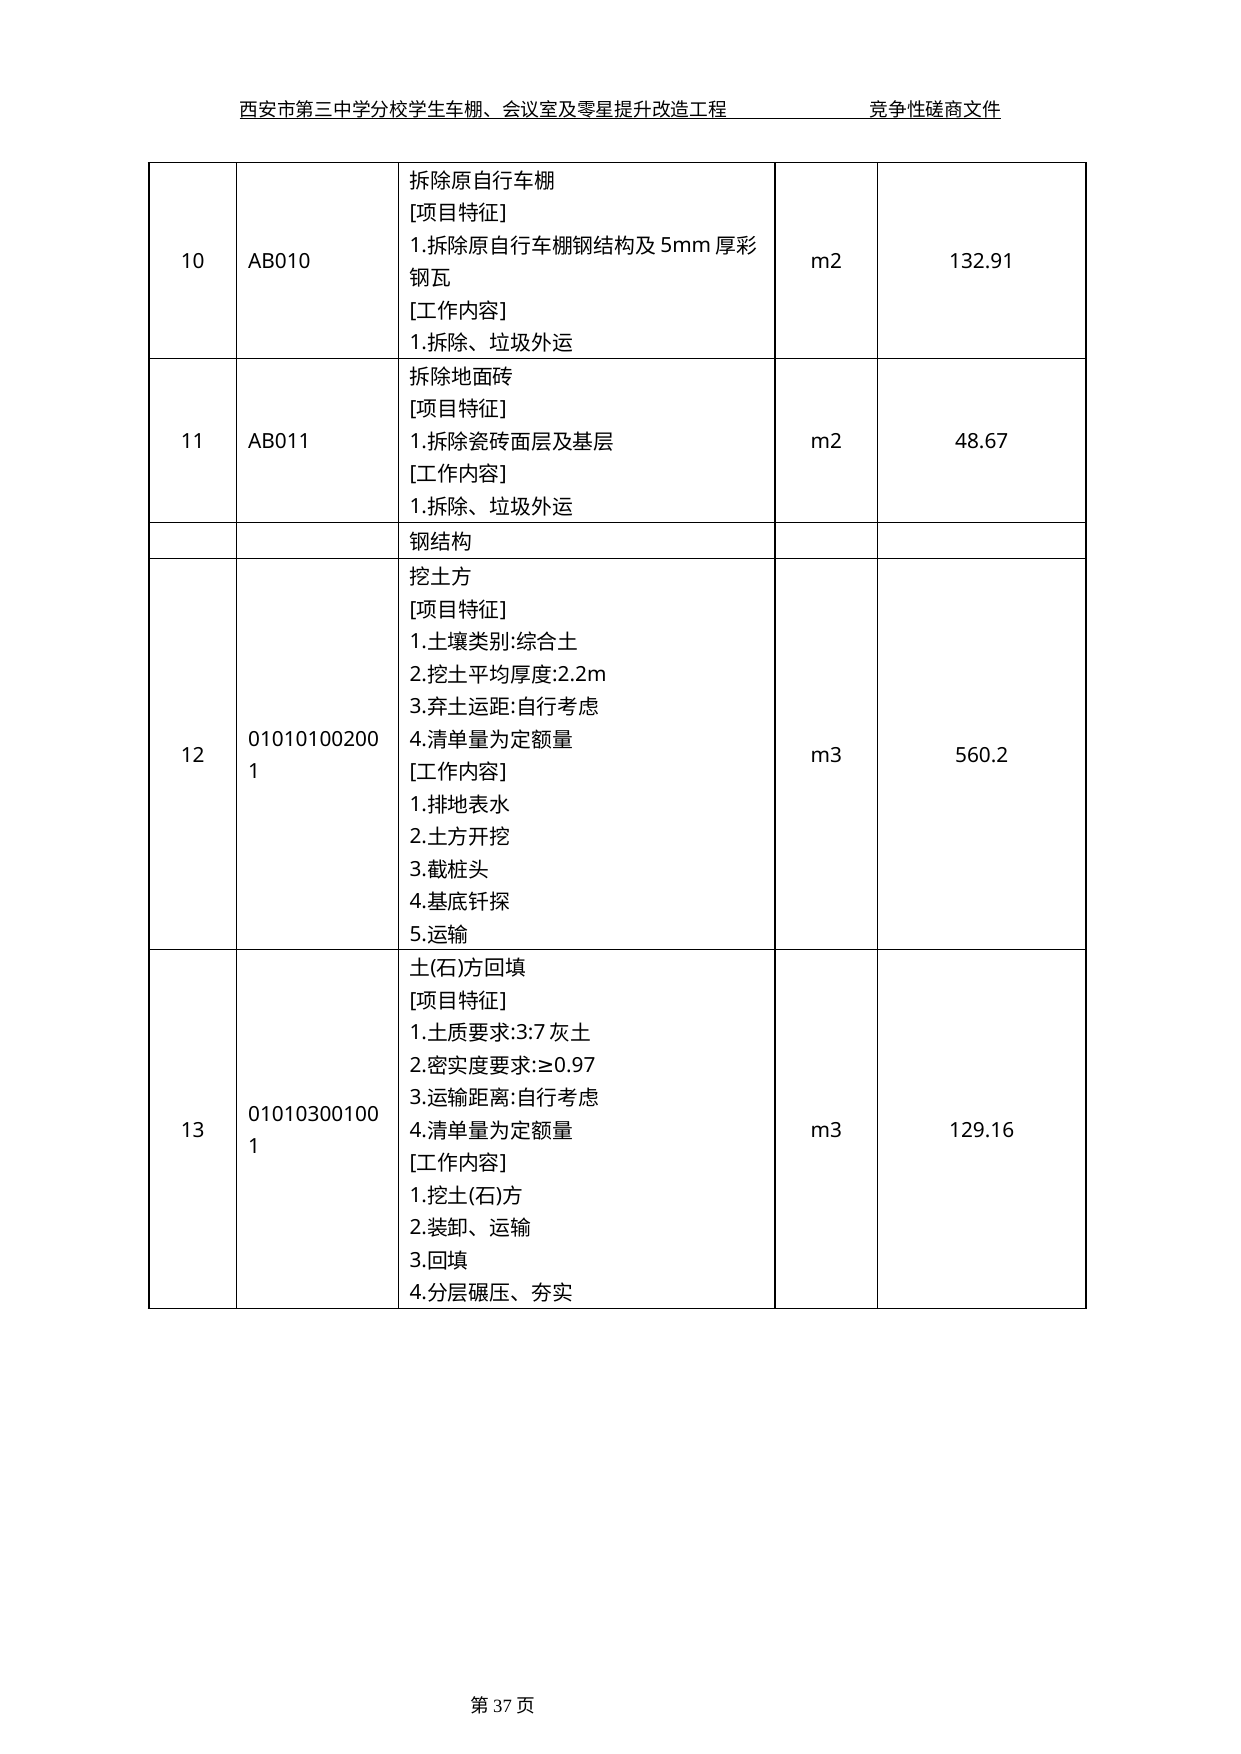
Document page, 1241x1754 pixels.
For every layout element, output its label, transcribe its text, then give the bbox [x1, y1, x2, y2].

table_cell 钢结构 [399, 523, 774, 558]
table_cell 129.16 [878, 950, 1085, 1308]
table_cell 拆除地面砖 [项目特征] 1.拆除瓷砖面层及基层 [工作内容] 1.拆除、垃圾外运 [399, 359, 774, 522]
table_cell 土(石)方回填 [项目特征] 1.土质要求:3:7灰土 2.密实度要求:≥0.97 3.运输距离:自行考虑 4.清单量为定额量 [工作内容] 1.挖土(石)方 2.装卸、运输 3.回填 4.分层碾压、夯实 [399, 950, 774, 1308]
table_cell m3 [776, 950, 877, 1308]
table_cell [237, 523, 398, 558]
table_cell AB011 [237, 359, 398, 522]
table_cell 132.91 [878, 163, 1085, 358]
table_cell AB010 [237, 163, 398, 358]
table_cell m2 [776, 359, 877, 522]
table_cell 11 [150, 359, 236, 522]
table_cell 拆除原自行车棚 [项目特征] 1.拆除原自行车棚钢结构及5mm厚彩钢瓦 [工作内容] 1.拆除、垃圾外运 [399, 163, 774, 358]
table_cell m2 [776, 163, 877, 358]
table_cell m3 [776, 559, 877, 949]
table_cell 010103001001 [237, 950, 398, 1308]
table_cell 13 [150, 950, 236, 1308]
table_cell 挖土方 [项目特征] 1.土壤类别:综合土 2.挖土平均厚度:2.2m 3.弃土运距:自行考虑 4.清单量为定额量 [工作内容] 1.排地表水 2.土方开挖 3.截桩头 4.基底钎探 5.运输 [399, 559, 774, 949]
table_cell 010101002001 [237, 559, 398, 949]
table_cell [878, 523, 1085, 558]
table_cell [150, 523, 236, 558]
table_cell [776, 523, 877, 558]
table_cell 10 [150, 163, 236, 358]
table_cell 48.67 [878, 359, 1085, 522]
table_cell 560.2 [878, 559, 1085, 949]
table_cell 12 [150, 559, 236, 949]
